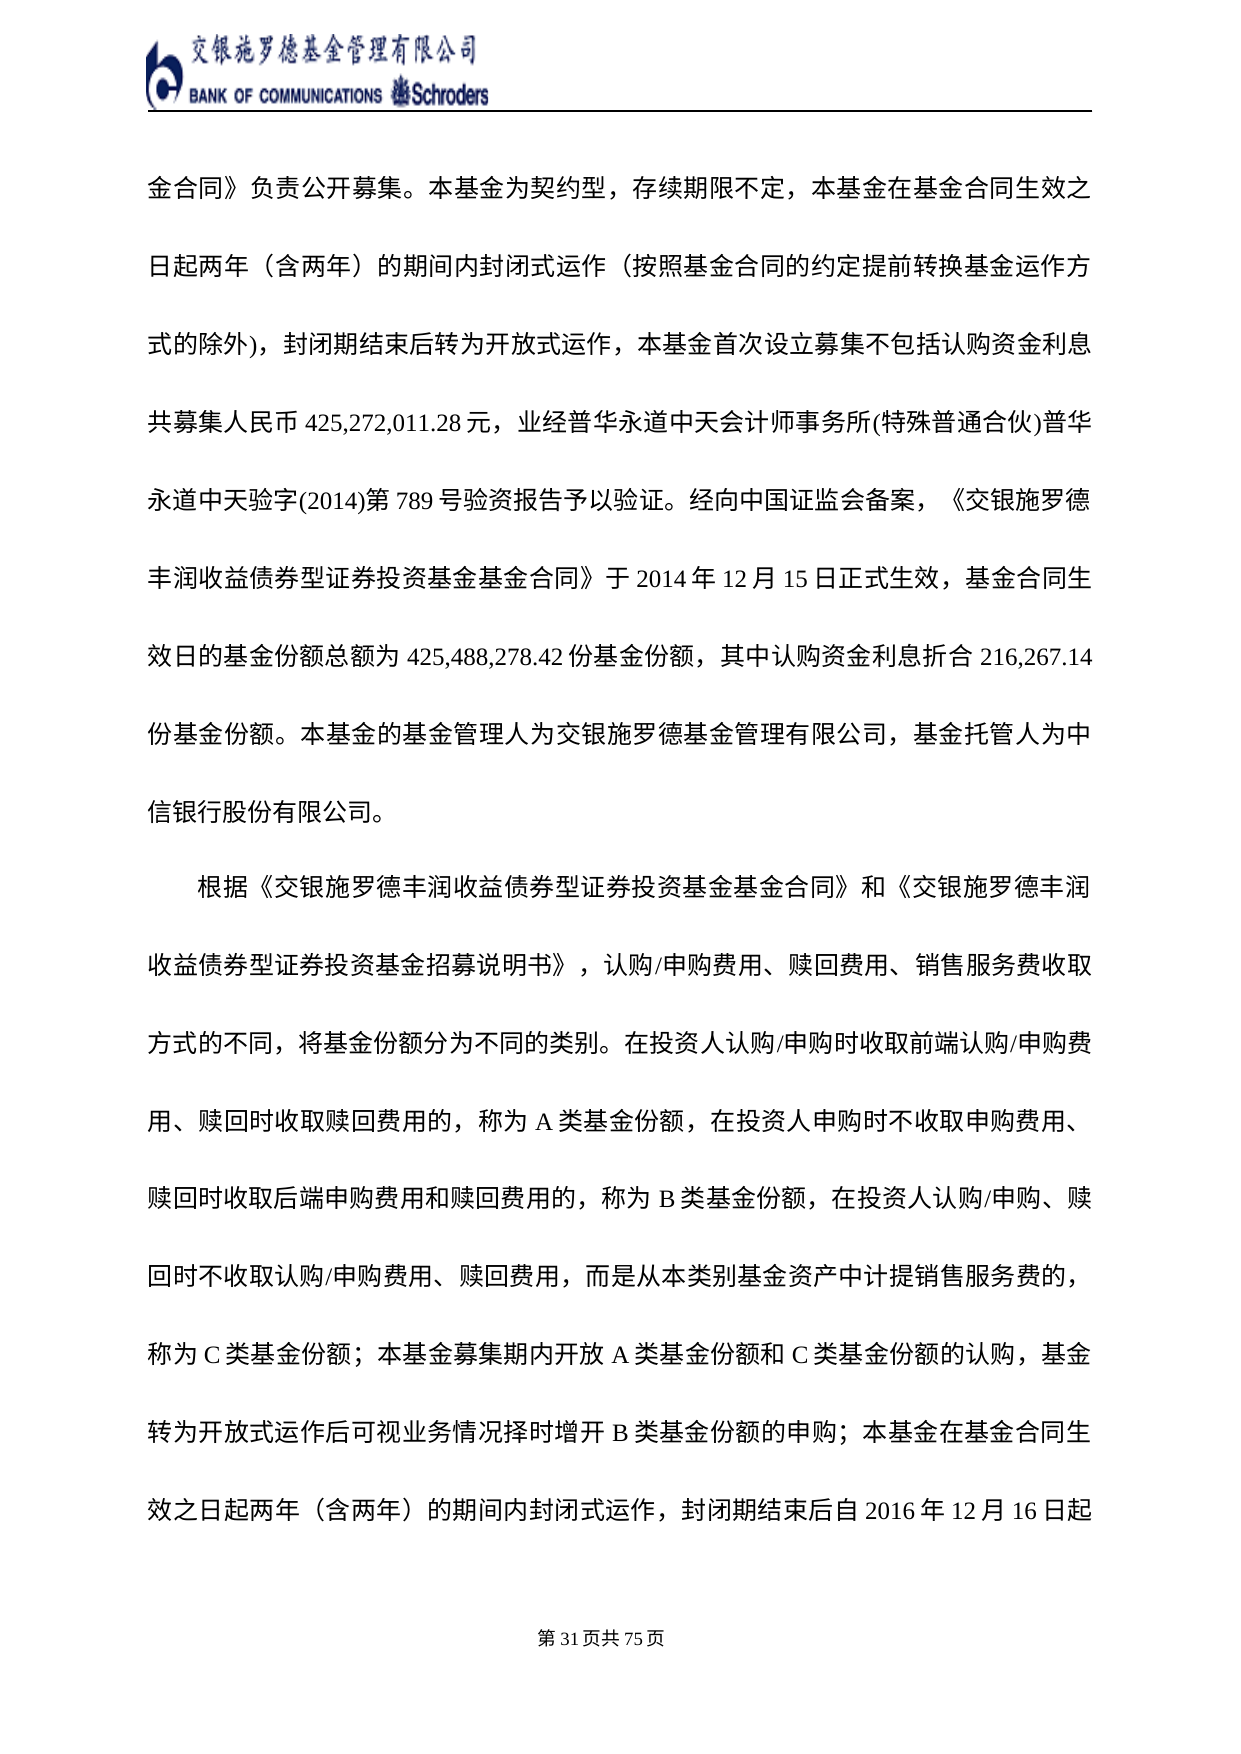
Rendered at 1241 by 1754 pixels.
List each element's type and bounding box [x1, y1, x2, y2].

text [148, 853, 1092, 1541]
picture [146, 34, 489, 110]
text [148, 154, 1092, 843]
